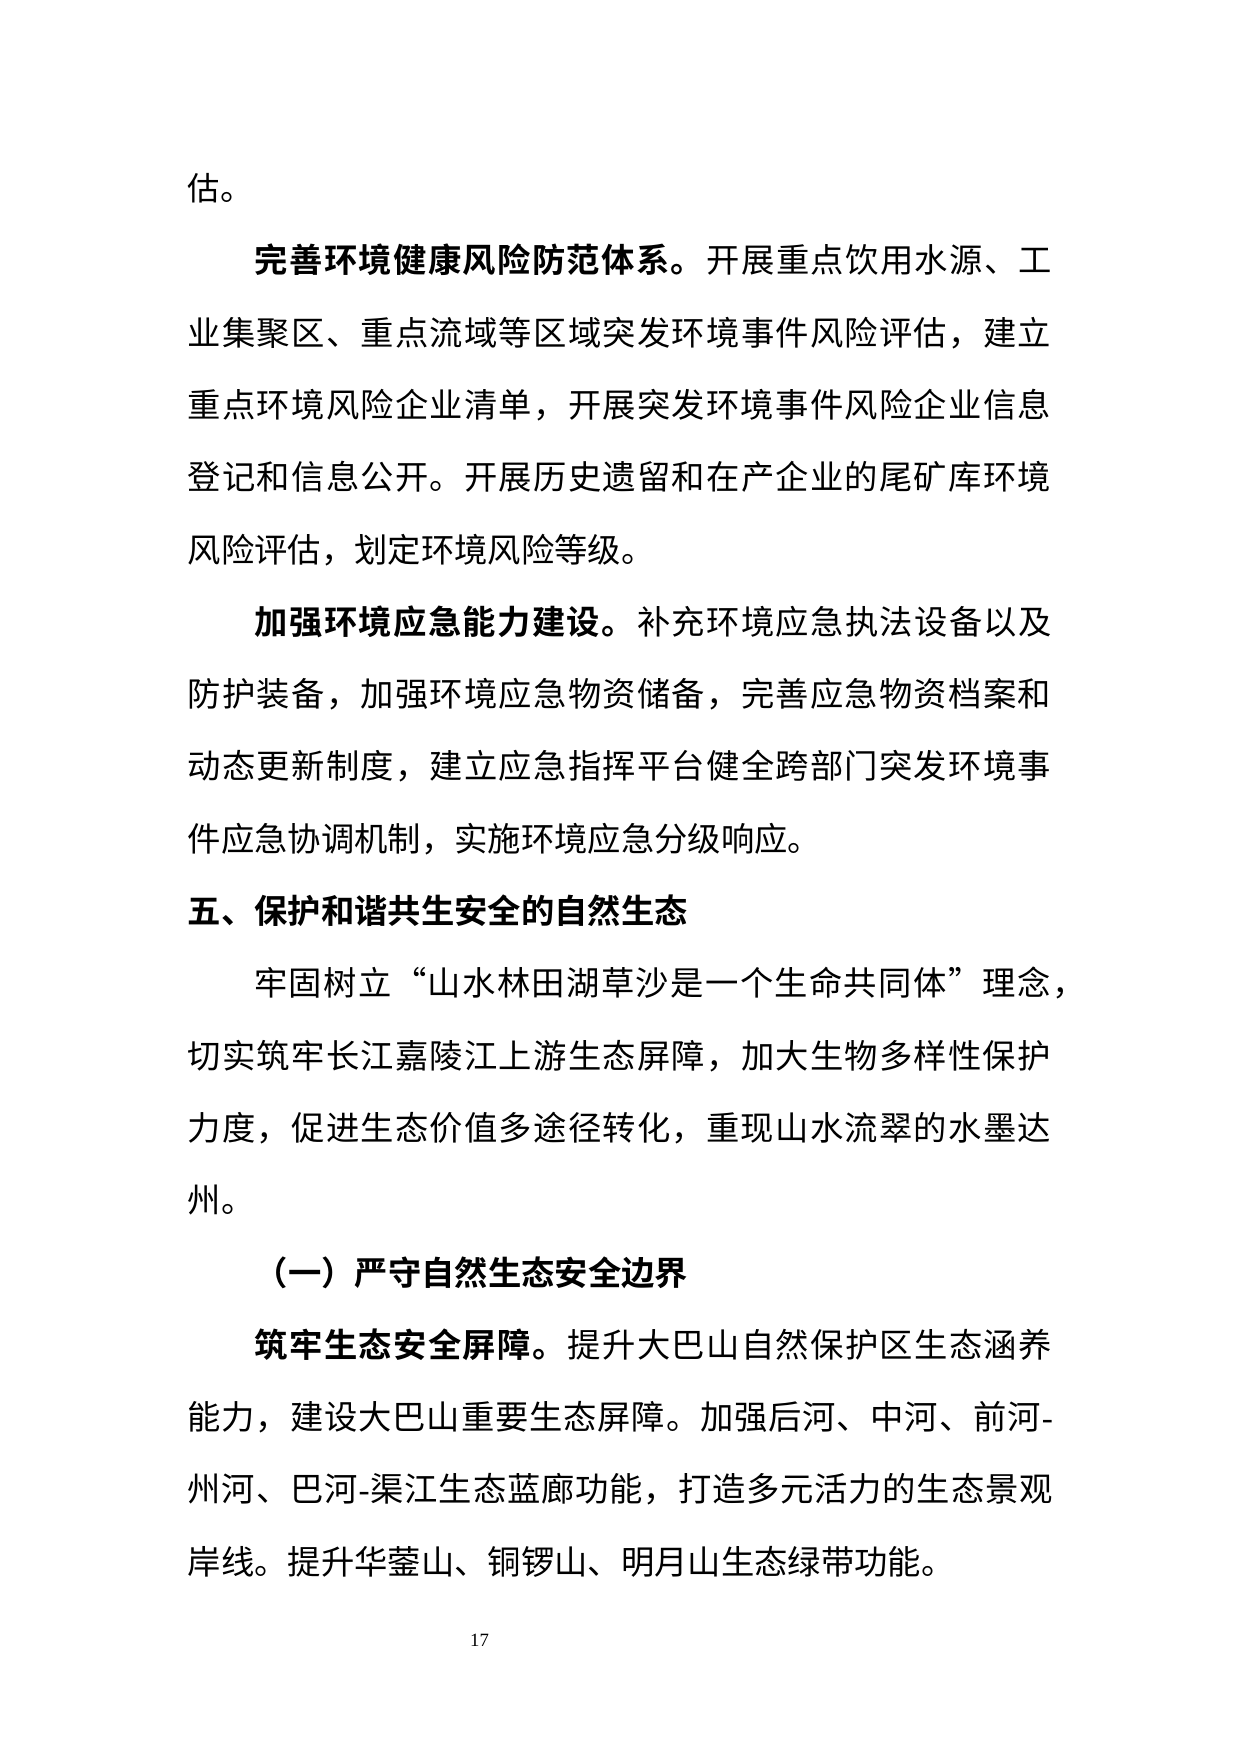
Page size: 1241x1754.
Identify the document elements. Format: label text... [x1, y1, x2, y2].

list 保护和谐共生安全的自然生态 [187, 885, 1053, 933]
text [187, 162, 1053, 210]
list 严守自然生态安全边界 [187, 1246, 1053, 1294]
text 完善环境健康风险防范体系。开展重点饮用水源、工业集聚区、重点流域等区域突发环境事件风险评估，建立重点环境风险企业清单，开展突发环境事件风险企业信息登记和信息公开。开展历史遗留和在产企业的尾矿库环境风险评估，划定环境风险等级。 [187, 234, 1053, 572]
text 加强环境应急能力建设。补充环境应急执法设备以及防护装备，加强环境应急物资储备，完善应急物资档案和动态更新制度，建立应急指挥平台健全跨部门突发环境事件应急协调机制，实施环境应急分级响应。 [187, 596, 1053, 861]
text 牢固树立“山水林田湖草沙是一个生命共同体”理念，切实筑牢长江嘉陵江上游生态屏障，加大生物多样性保护力度，促进生态价值多途径转化，重现山水流翠的水墨达州。 [187, 957, 1053, 1222]
text 筑牢生态安全屏障。提升大巴山自然保护区生态涵养能力，建设大巴山重要生态屏障。加强后河、中河、前河-州河、巴河-渠江生态蓝廊功能，打造多元活力的生态景观岸线。提升华蓥山、铜锣山、明月山生态绿带功能。 [187, 1319, 1053, 1584]
